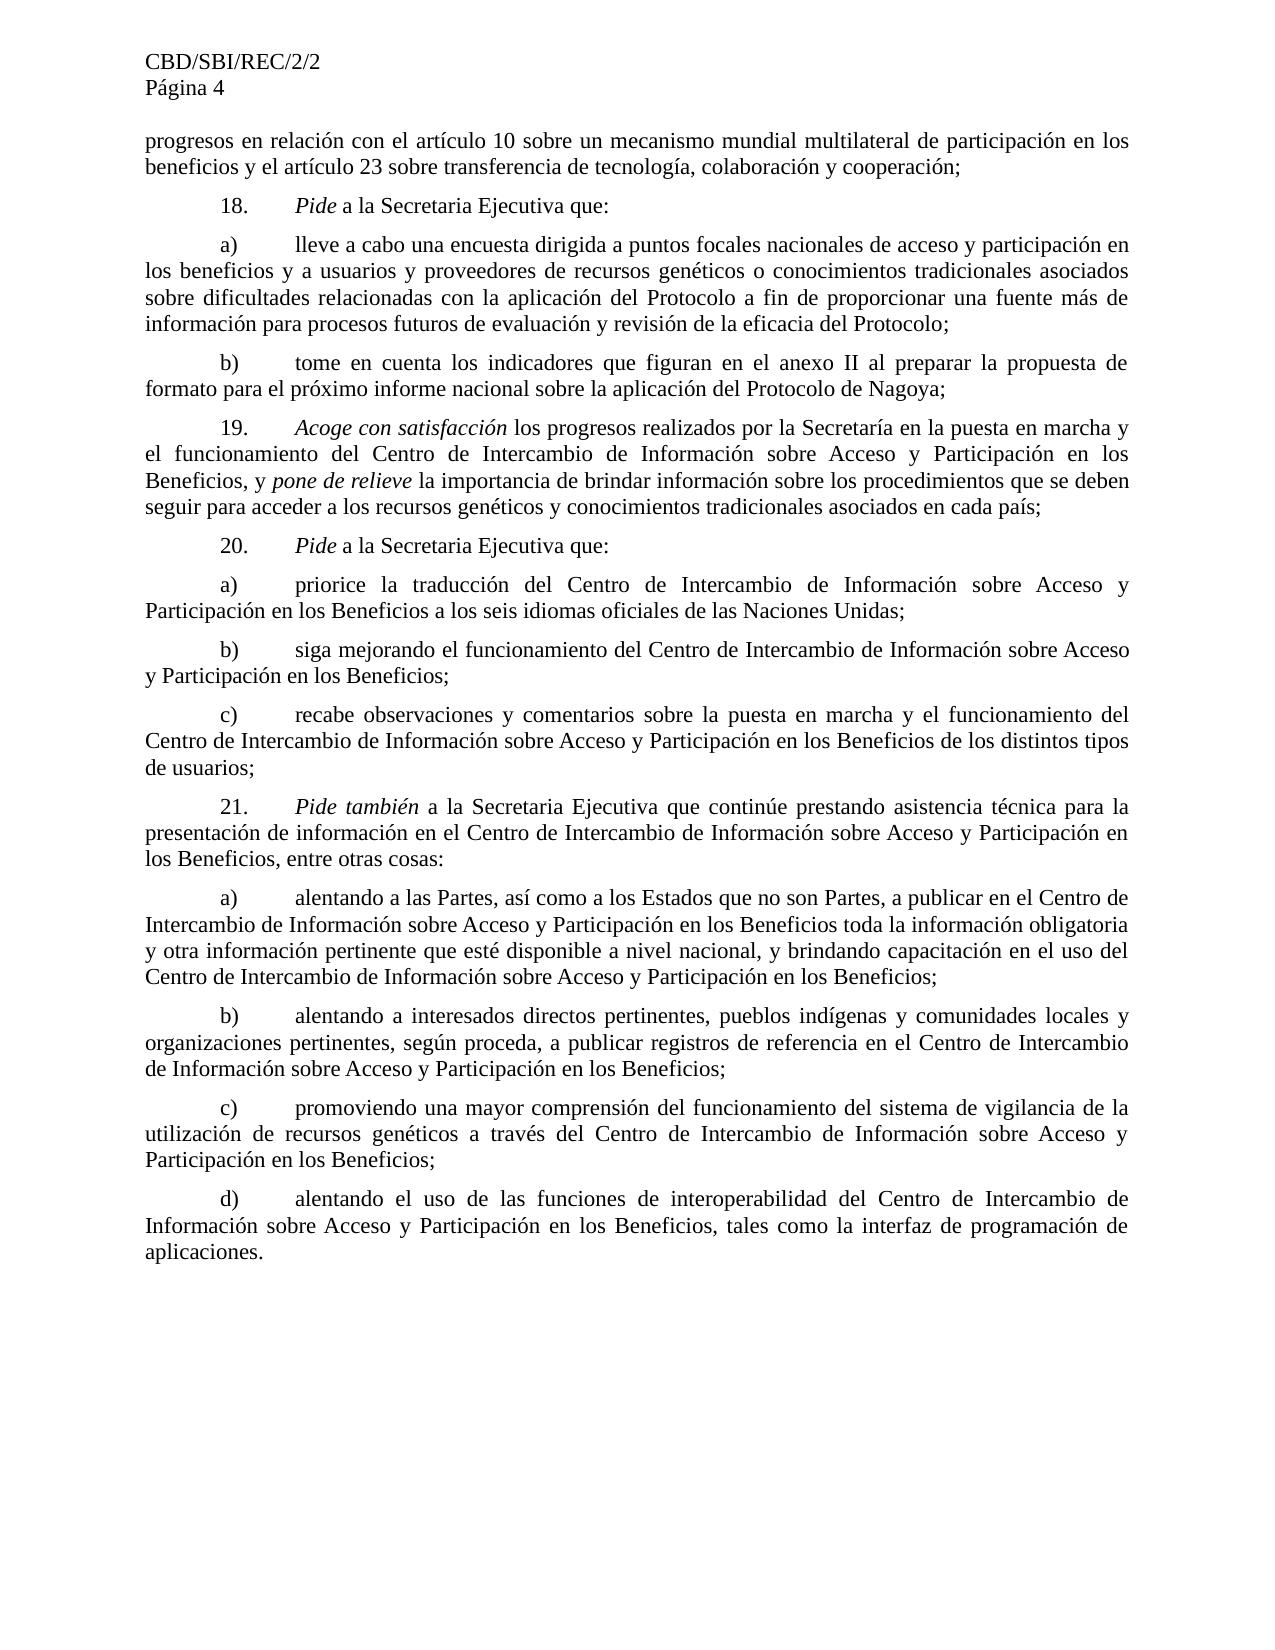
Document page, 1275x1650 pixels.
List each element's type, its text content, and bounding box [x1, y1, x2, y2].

list 20. Pide a la Secretaria Ejecutiva que: [145, 532, 1130, 558]
list 19. Acoge con satisfacción los progresos realizados por la Secretaría en la puesta en marcha y el funcionamiento del Centro de Intercambio de Información sobre Acceso y Participación en los Beneficios, y pone de relieve la importancia de brindar información sobre los procedimientos que se deben seguir para acceder a los recursos genéticos y conocimientos tradicionales asociados en cada país; [145, 414, 1130, 519]
list priorice la traducción del Centro de Intercambio de Información sobre Acceso y Participación en los Beneficios a los seis idiomas oficiales de las Naciones Unidas; [145, 571, 1130, 623]
list recabe observaciones y comentarios sobre la puesta en marcha y el funcionamiento del Centro de Intercambio de Información sobre Acceso y Participación en los Beneficios de los distintos tipos de usuarios; [145, 701, 1130, 780]
list alentando el uso de las funciones de interoperabilidad del Centro de Intercambio de Información sobre Acceso y Participación en los Beneficios, tales como la interfaz de programación de aplicaciones. [145, 1185, 1130, 1264]
list siga mejorando el funcionamiento del Centro de Intercambio de Información sobre Acceso y Participación en los Beneficios; [145, 636, 1130, 689]
list lleve a cabo una encuesta dirigida a puntos focales nacionales de acceso y participación en los beneficios y a usuarios y proveedores de recursos genéticos o conocimientos tradicionales asociados sobre dificultades relacionadas con la aplicación del Protocolo a fin de proporcionar una fuente más de información para procesos futuros de evaluación y revisión de la eficacia del Protocolo; [145, 231, 1130, 336]
list alentando a interesados directos pertinentes, pueblos indígenas y comunidades locales y organizaciones pertinentes, según proceda, a publicar registros de referencia en el Centro de Intercambio de Información sobre Acceso y Participación en los Beneficios; [145, 1002, 1130, 1081]
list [145, 127, 1130, 179]
list promoviendo una mayor comprensión del funcionamiento del sistema de vigilancia de la utilización de recursos genéticos a través del Centro de Intercambio de Información sobre Acceso y Participación en los Beneficios; [145, 1094, 1130, 1173]
list 21. Pide también a la Secretaria Ejecutiva que continúe prestando asistencia técnica para la presentación de información en el Centro de Intercambio de Información sobre Acceso y Participación en los Beneficios, entre otras cosas: [145, 793, 1130, 872]
list tome en cuenta los indicadores que figuran en el anexo II al preparar la propuesta de formato para el próximo informe nacional sobre la aplicación del Protocolo de Nagoya; [145, 349, 1130, 402]
list 18. Pide a la Secretaria Ejecutiva que: [145, 192, 1130, 218]
list alentando a las Partes, así como a los Estados que no son Partes, a publicar en el Centro de Intercambio de Información sobre Acceso y Participación en los Beneficios toda la información obligatoria y otra información pertinente que esté disponible a nivel nacional, y brindando capacitación en el uso del Centro de Intercambio de Información sobre Acceso y Participación en los Beneficios; [145, 884, 1130, 990]
